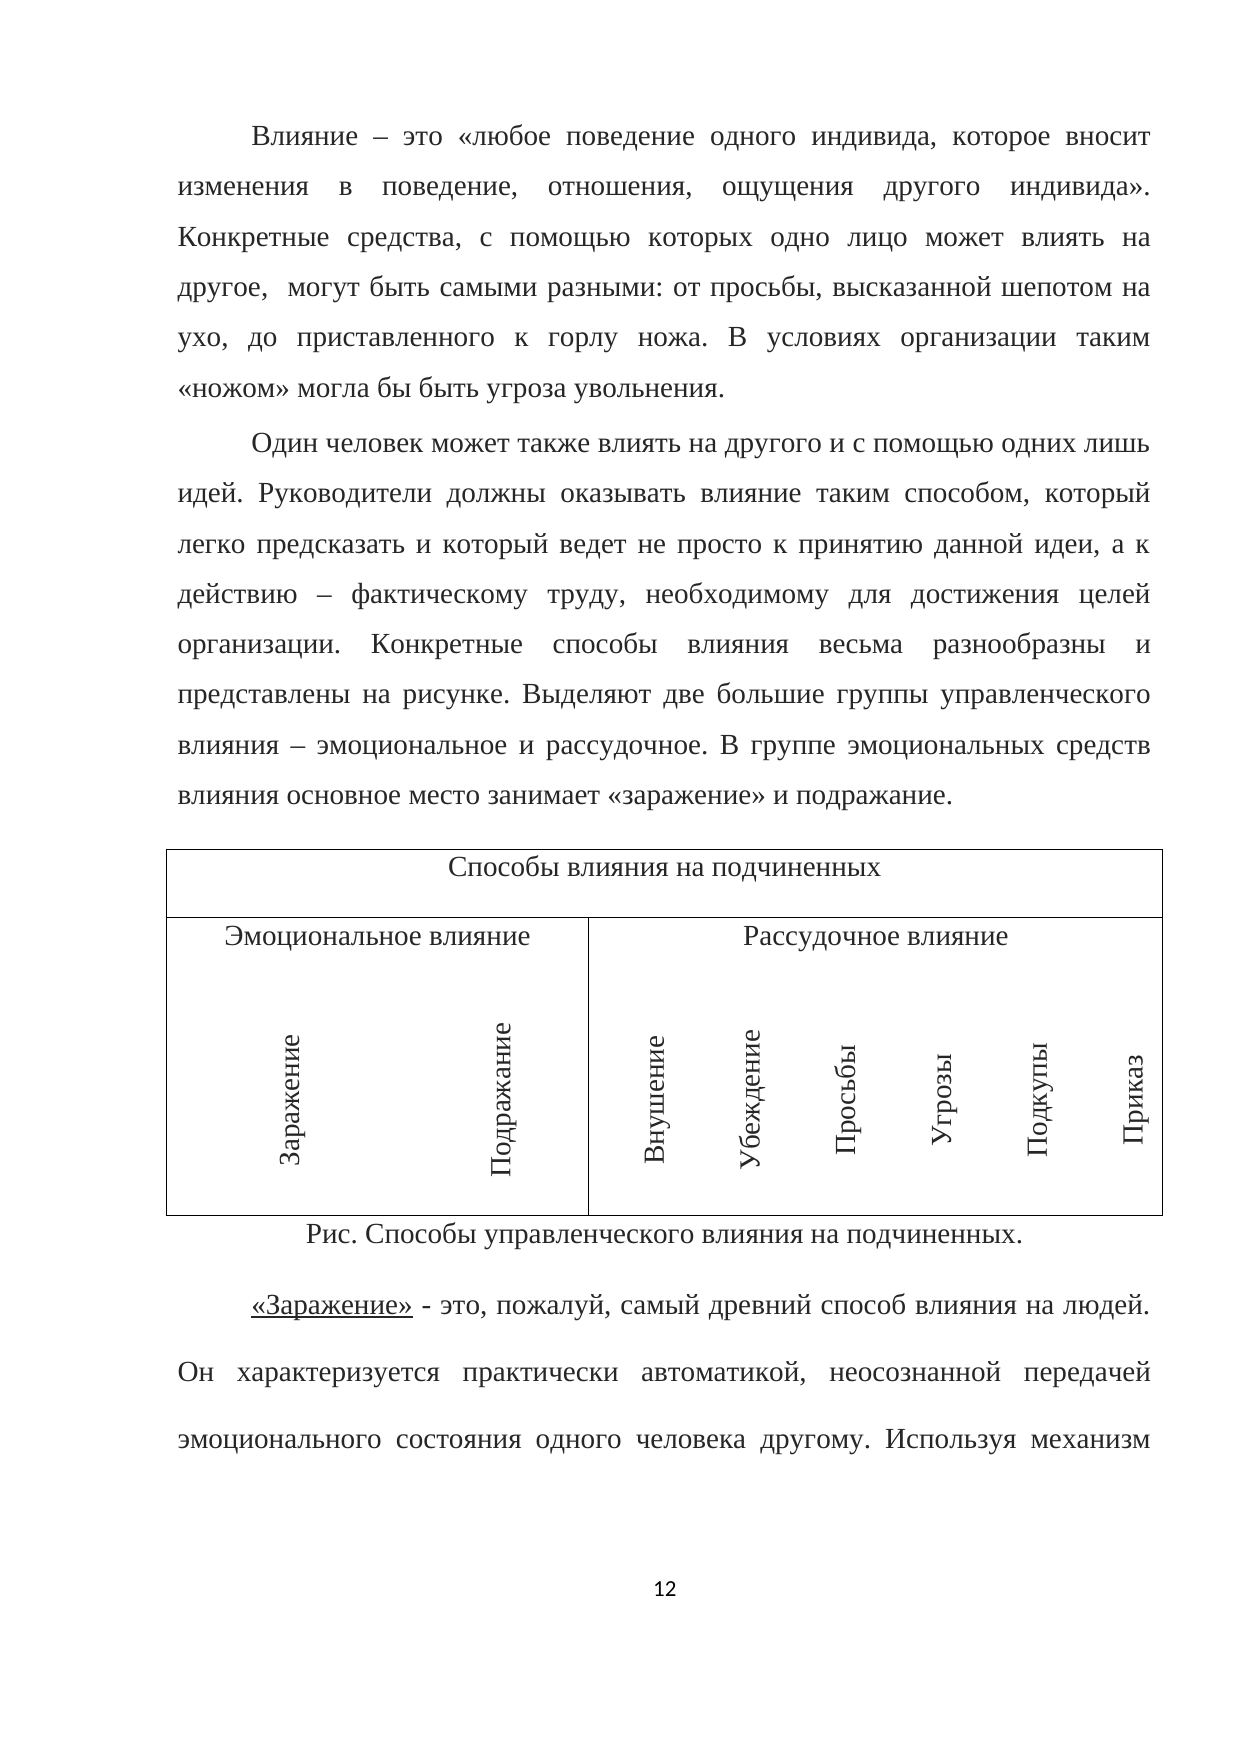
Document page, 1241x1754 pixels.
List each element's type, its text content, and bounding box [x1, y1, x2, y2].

table_cell Внушение [589, 986, 684, 1215]
table_cell Убеждение [684, 986, 780, 1215]
text Рис. Способы управленческого влияния на подчиненных. [177, 1216, 1152, 1250]
table_cell Рассудочное влияние [589, 918, 1162, 986]
table_cell Приказ [1067, 986, 1162, 1215]
table_cell Эмоциональное влияние [167, 918, 588, 986]
table_header Способы влияния на подчиненных [167, 850, 1162, 917]
table_cell Заражение [167, 986, 377, 1215]
table_cell Угрозы [876, 986, 971, 1215]
text Один человек может также влиять на другого и с помощью одних лишь идей. Руководители должны оказывать влияние таким способом, который легко предсказать и который ведет не просто к принятию данной идеи, а к действию – фактическому труду, необходимому для достижения целей организации. Конкретные способы влияния весьма разнообразны и представлены на рисунке. Выделяют две большие группы управленческого влияния – эмоциональное и рассудочное. В группе эмоциональных средств влияния основное место занимает «заражение» и подражание. [177, 425, 1152, 811]
text Влияние – это «любое поведение одного индивида, которое вносит изменения в поведение, отношения, ощущения другого индивида». Конкретные средства, с помощью которых одно лицо может влиять на другое, могут быть самыми разными: от просьбы, высказанной шепотом на ухо, до приставленного к горлу ножа. В условиях организации таким «ножом» могла бы быть угроза увольнения. [177, 118, 1152, 403]
table_cell Подражание [377, 986, 588, 1215]
table_cell Просьбы [780, 986, 876, 1215]
table_cell Подкупы [971, 986, 1067, 1215]
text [177, 1287, 1152, 1455]
